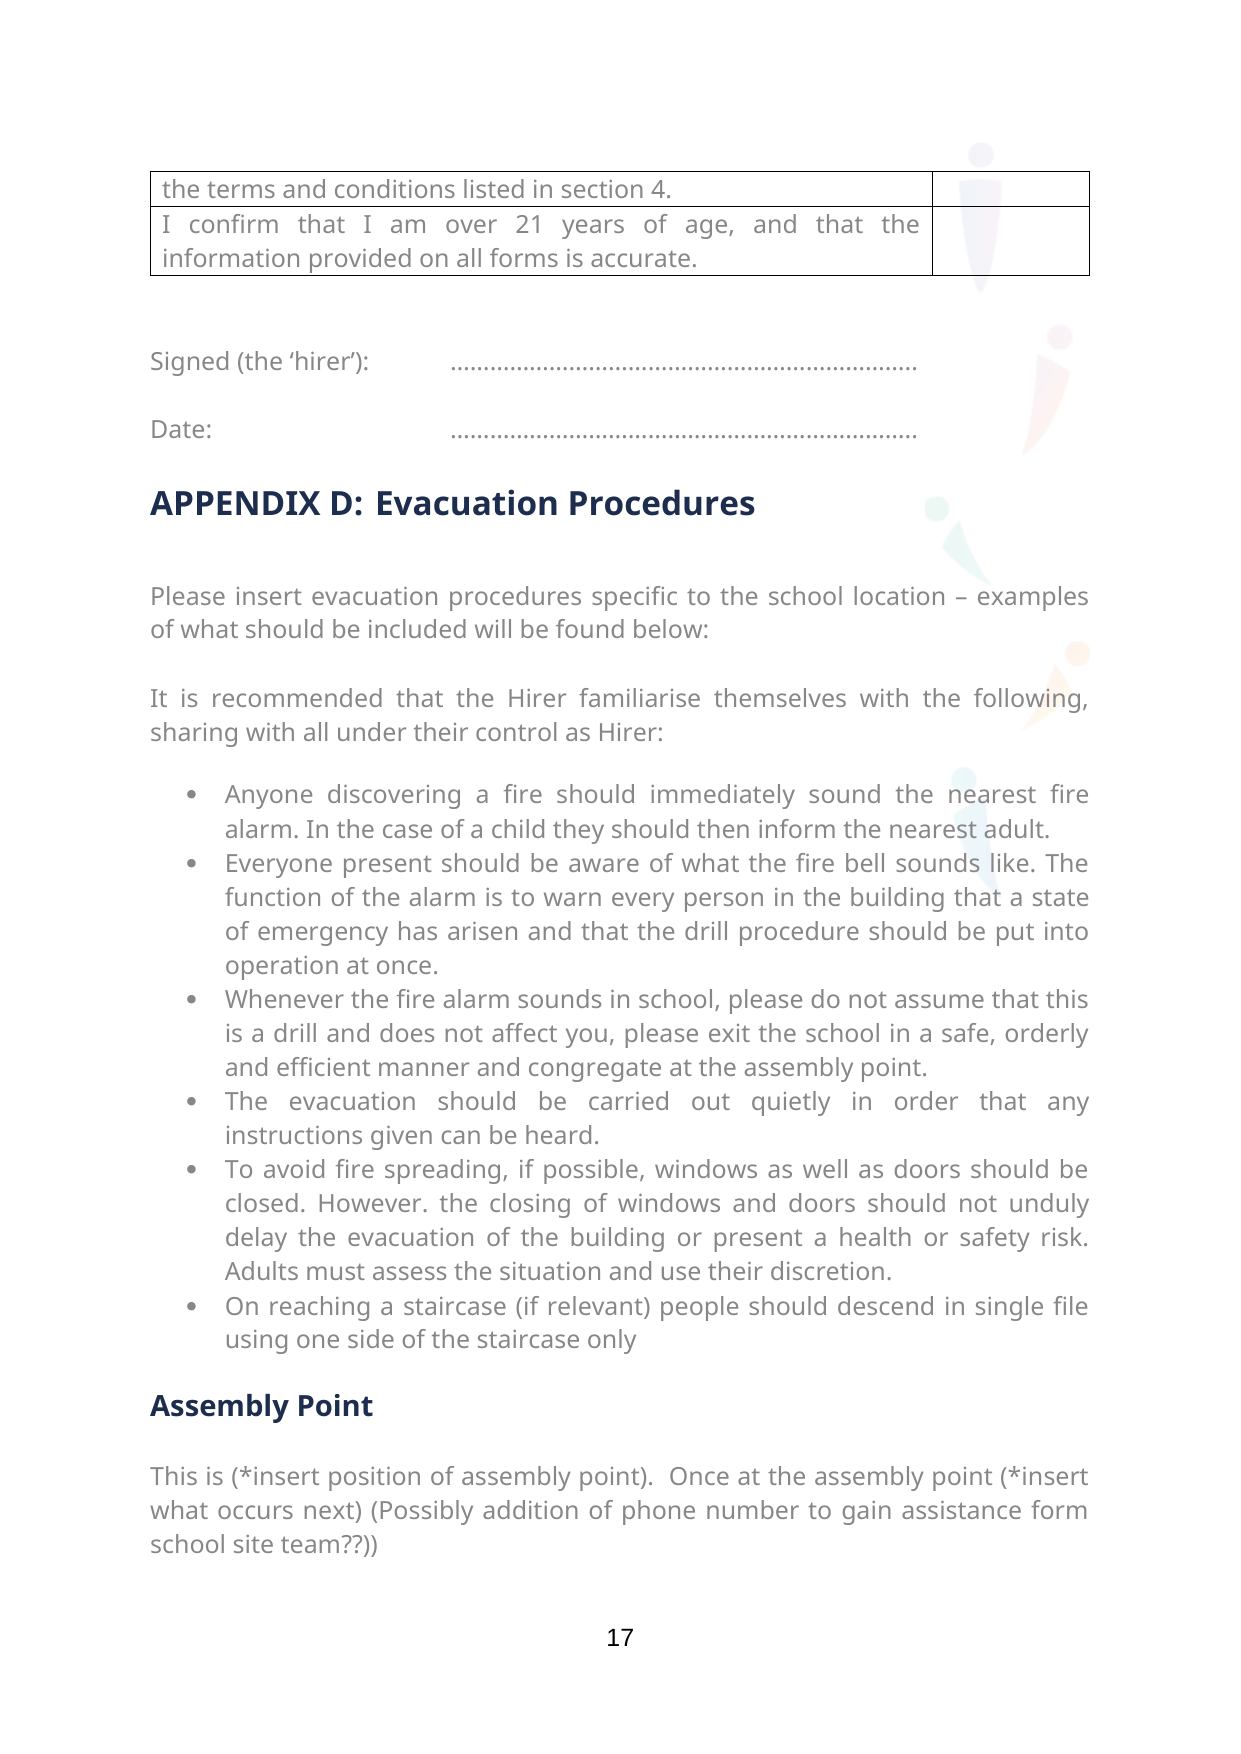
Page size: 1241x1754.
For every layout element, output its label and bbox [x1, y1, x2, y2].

picture [924, 207, 932, 275]
picture [966, 894, 973, 901]
picture [933, 207, 1089, 275]
picture [933, 172, 1089, 206]
picture [924, 172, 932, 206]
picture [934, 894, 941, 901]
picture [924, 141, 1091, 901]
